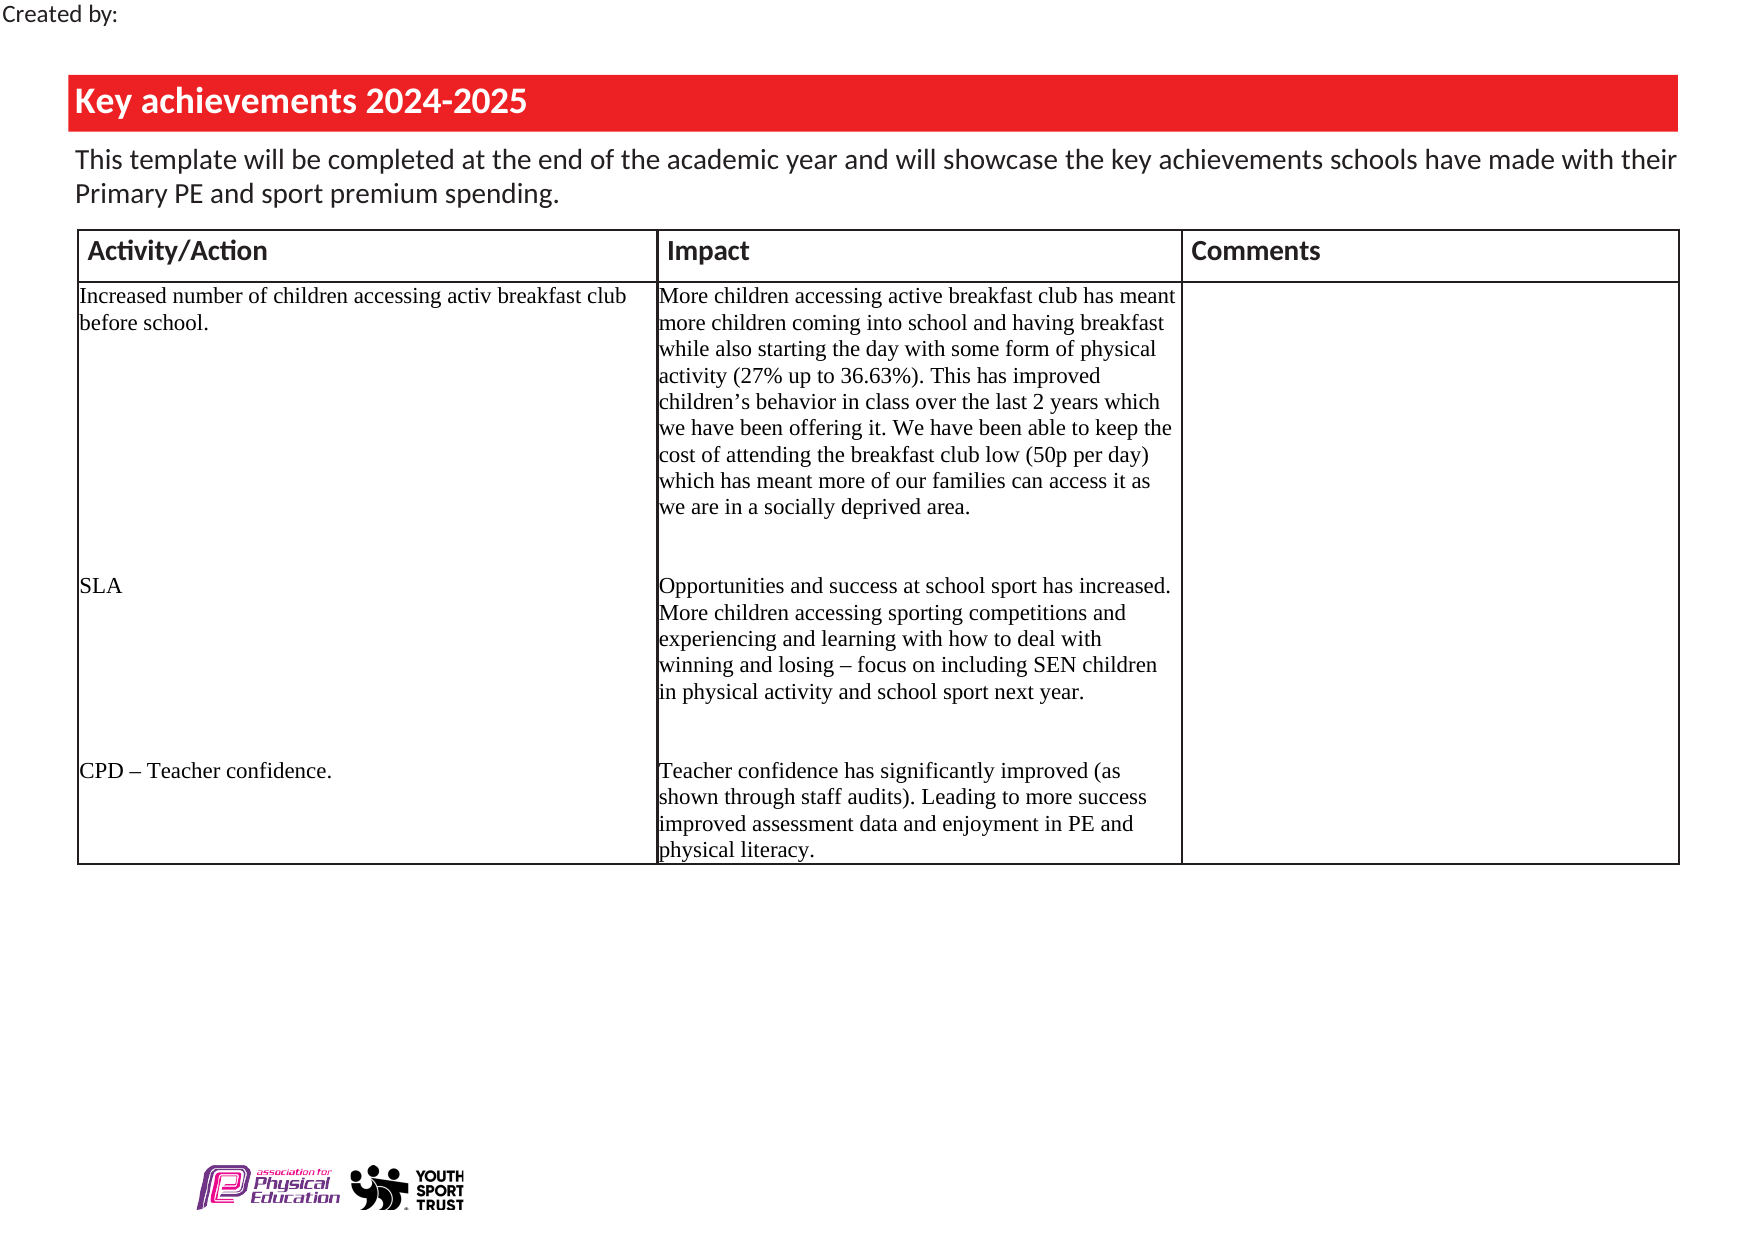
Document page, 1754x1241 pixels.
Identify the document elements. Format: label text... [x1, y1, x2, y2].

table_cell More children accessing active breakfast club has meant more children coming into school and having breakfast while also starting the day with some form of physical activity (27% up to 36.63%). This has improved children’s behavior in class over the last 2 years which we have been offering it. We have been able to keep the cost of attending the breakfast club low (50p per day) which has meant more of our families can access it as we are in a socially deprived area. Opportunities and success at school sport has increased. More children accessing sporting competitions and experiencing and learning with how to deal with winning and losing – focus on including SEN children in physical activity and school sport next year. Teacher confidence has significantly improved (as shown through staff audits). Leading to more success improved assessment data and enjoyment in PE and physical literacy. [659, 283, 1181, 862]
table_cell [1183, 283, 1678, 862]
table_header Activity/Action [79, 231, 656, 281]
table_header Impact [659, 231, 1181, 281]
table_header Comments [1183, 231, 1678, 281]
text This template will be completed at the end of the academic year and will showcase the key achievements schools have made with their Primary PE and sport premium spending. [75, 141, 1693, 211]
picture [196, 1165, 340, 1210]
picture [350, 1165, 464, 1210]
table_cell Increased number of children accessing activ breakfast club before school. SLA CPD – Teacher confidence. [79, 283, 656, 862]
